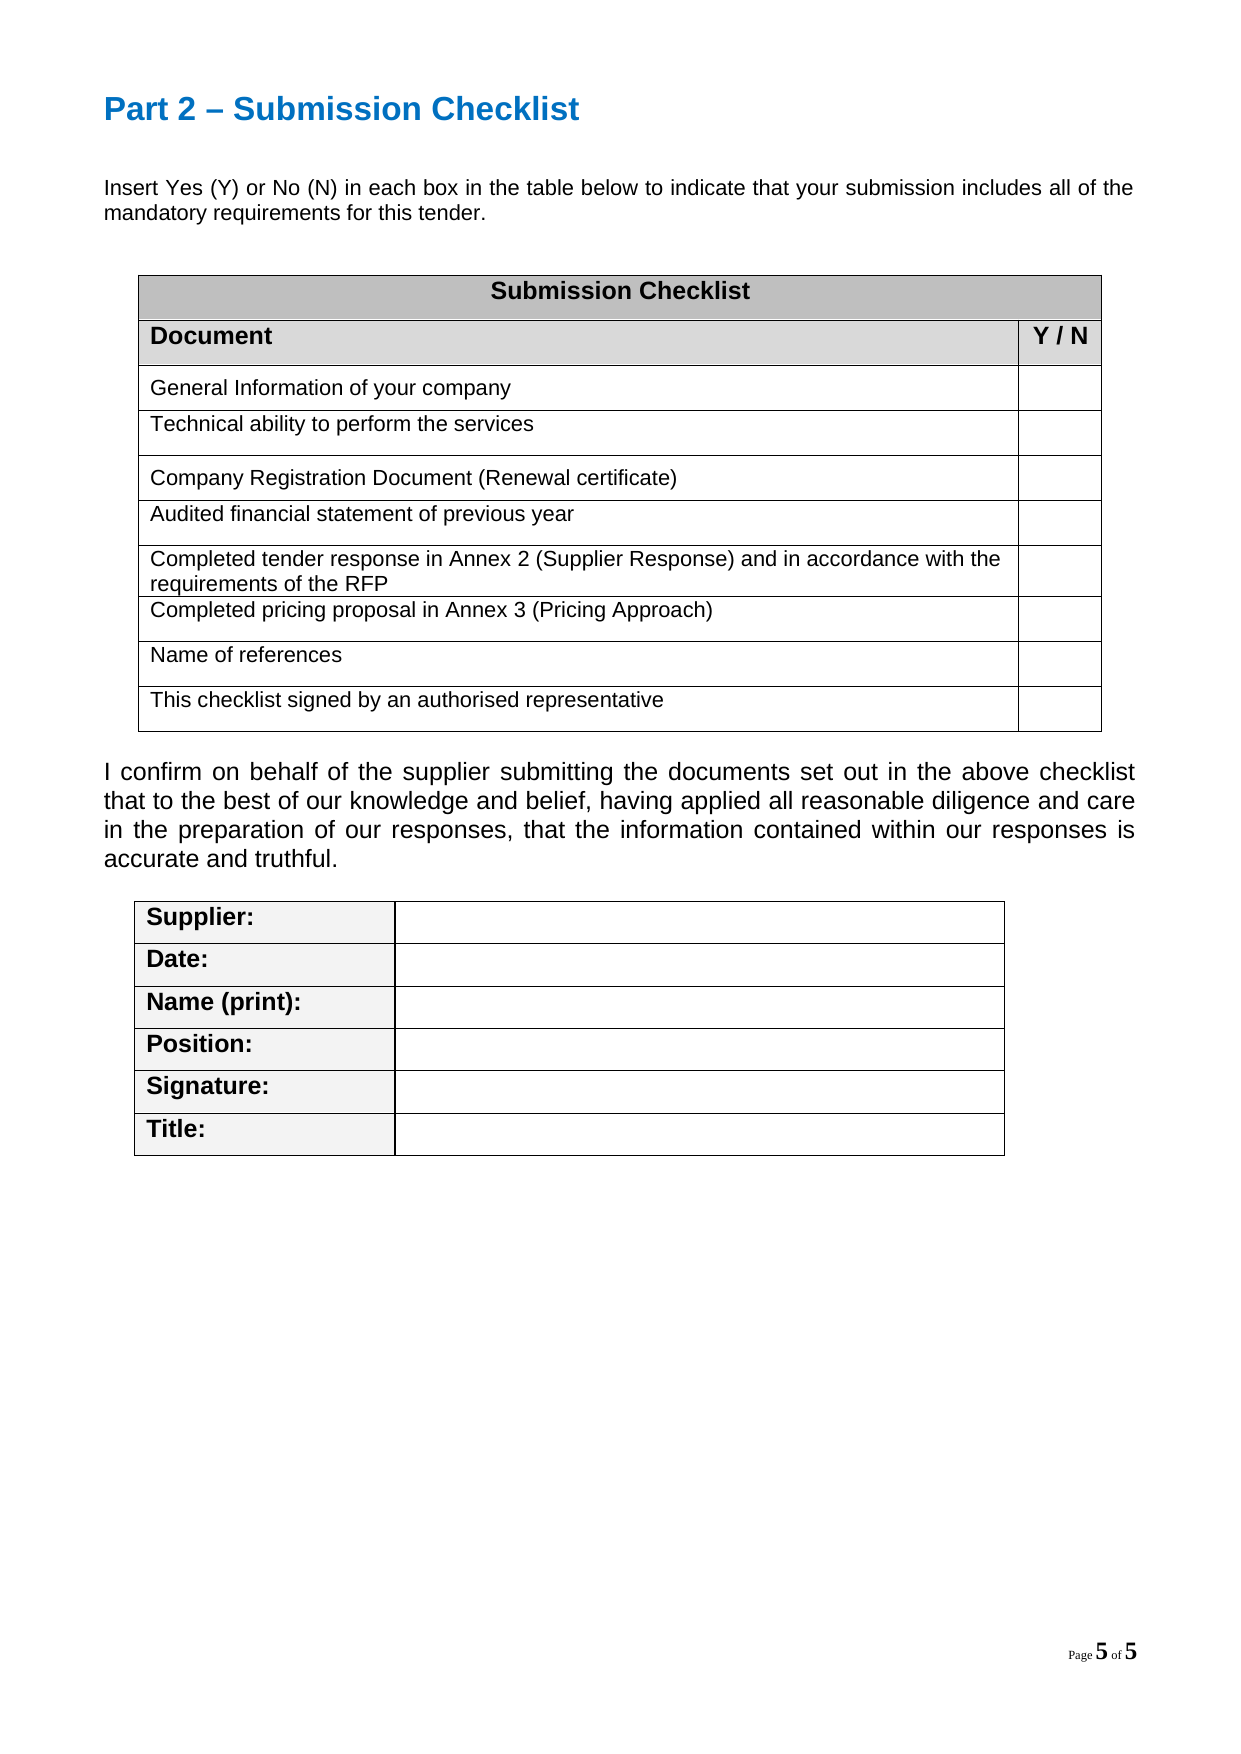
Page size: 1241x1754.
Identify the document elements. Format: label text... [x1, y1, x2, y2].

text I confirm on behalf of the supplier submitting the documents set out in the above checklist that to the best of our knowledge and belief, having applied all reasonable diligence and care in the preparation of our responses, that the information contained within our responses is accurate and truthful. [103, 757, 1137, 872]
table_cell General Information of your company [139, 366, 1018, 409]
table_cell Technical ability to perform the services [139, 411, 1018, 454]
table_cell Completed pricing proposal in Annex 3 (Pricing Approach) [139, 597, 1018, 641]
table_cell Audited financial statement of previous year [139, 501, 1018, 544]
table_cell [396, 944, 1004, 986]
table_cell Signature: [135, 1071, 394, 1112]
table_cell This checklist signed by an authorised representative [139, 687, 1018, 731]
table_cell [1019, 366, 1101, 409]
table_cell Date: [135, 944, 394, 986]
table_cell Document [139, 321, 1018, 364]
text Part 2 – Submission Checklist [103, 89, 1137, 127]
table_cell Name (print): [135, 987, 394, 1028]
table_cell [1019, 597, 1101, 641]
table_cell [1019, 501, 1101, 544]
table_header Submission Checklist [139, 276, 1101, 319]
table_cell [1019, 411, 1101, 454]
text Insert Yes (Y) or No (N) in each box in the table below to indicate that your submission includes all of the mandatory requirements for this tender. [103, 175, 1137, 225]
table_cell Company Registration Document (Renewal certificate) [139, 456, 1018, 499]
table_cell Title: [135, 1114, 394, 1155]
table_cell [1019, 687, 1101, 731]
table_cell Y / N [1019, 321, 1101, 364]
table_cell [396, 1114, 1004, 1155]
table_cell [396, 1029, 1004, 1070]
table_header [396, 902, 1004, 943]
table_header Supplier: [135, 902, 394, 943]
table_cell [1019, 456, 1101, 499]
table_cell Position: [135, 1029, 394, 1070]
table_cell [396, 987, 1004, 1028]
table_cell [396, 1071, 1004, 1112]
table_cell [1019, 642, 1101, 686]
table_cell [1019, 546, 1101, 596]
table_cell Completed tender response in Annex 2 (Supplier Response) and in accordance with the requirements of the RFP [139, 546, 1018, 596]
table_cell Name of references [139, 642, 1018, 686]
